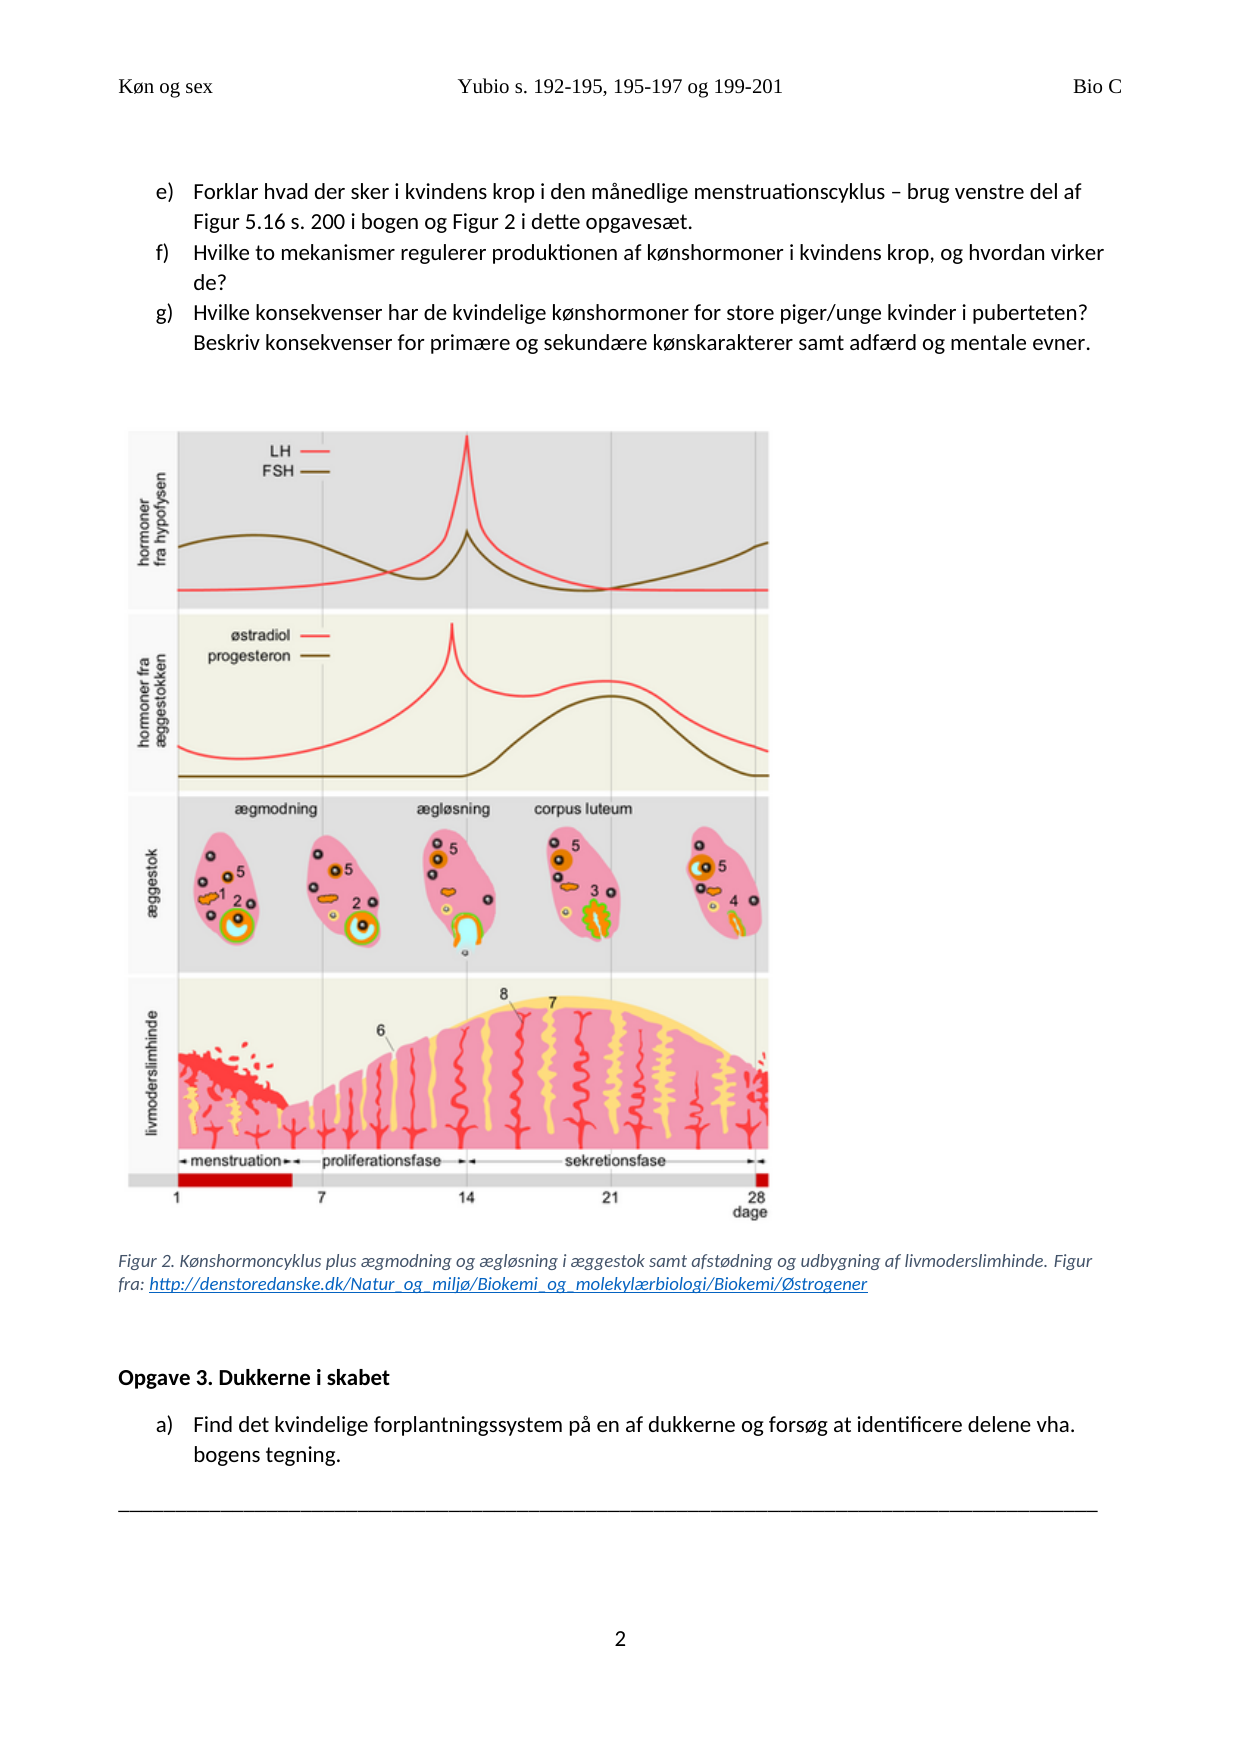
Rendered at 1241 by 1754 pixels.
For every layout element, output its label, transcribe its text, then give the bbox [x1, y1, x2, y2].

list Find det kvindelige forplantningssystem på en af dukkerne og forsøg at identificere delene vha. bogens tegning. [156, 1410, 1122, 1468]
text Opgave 3. Dukkerne i skabet [118, 1363, 1122, 1391]
text ______________________________________________________________________________________ [118, 1487, 1122, 1515]
text Figur 2. Kønshormoncyklus plus ægmodning og ægløsning i æggestok samt afstødning og udbygning af livmoderslimhinde. Figur fra: http://denstoredanske.dk/Natur_og_miljø/Biokemi_og_molekylærbiologi/Biokemi/Østrogener [118, 1249, 1122, 1295]
list Hvilke to mekanismer regulerer produktionen af kønshormoner i kvindens krop, og hvordan virker de? [156, 238, 1122, 296]
picture [118, 422, 780, 1231]
list Forklar hvad der sker i kvindens krop i den månedlige menstruationscyklus – brug venstre del af Figur 5.16 s. 200 i bogen og Figur 2 i dette opgavesæt. [156, 177, 1122, 235]
list Hvilke konsekvenser har de kvindelige kønshormoner for store piger/unge kvinder i puberteten? Beskriv konsekvenser for primære og sekundære kønskarakterer samt adfærd og mentale evner. [156, 298, 1122, 356]
